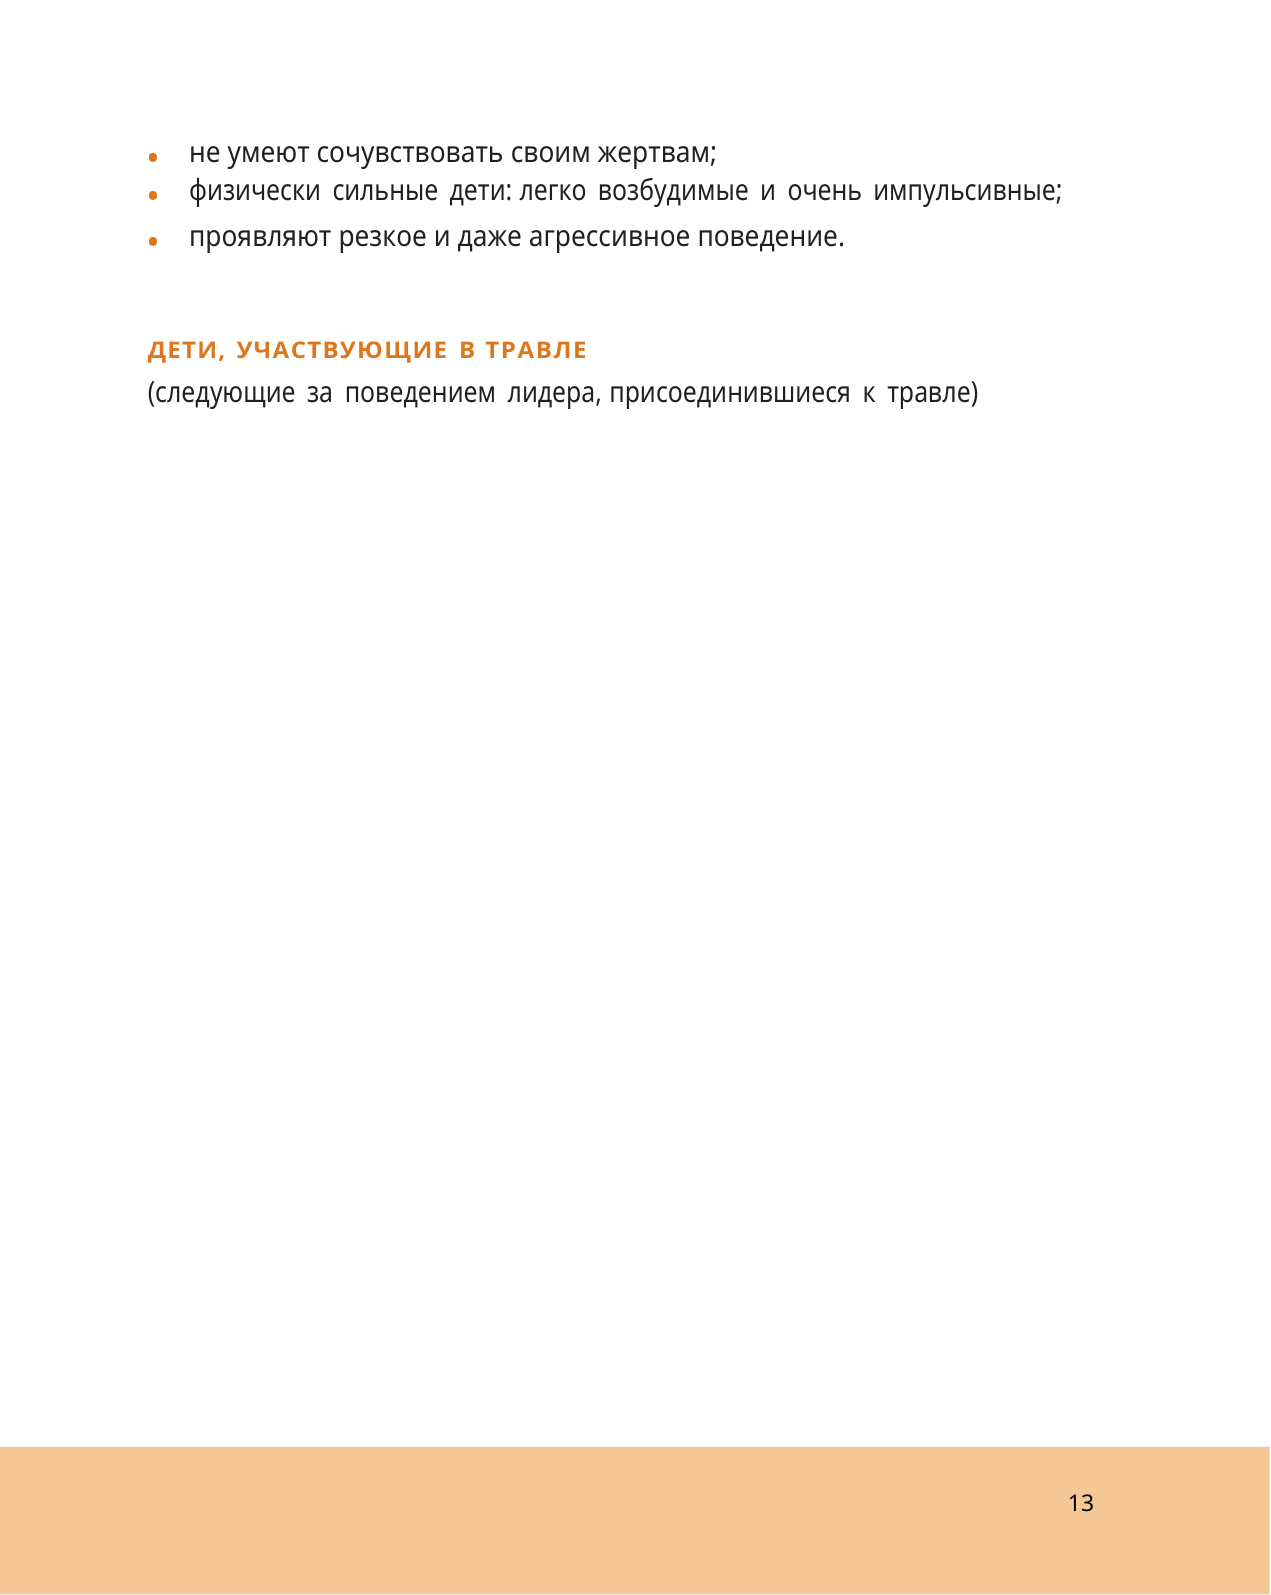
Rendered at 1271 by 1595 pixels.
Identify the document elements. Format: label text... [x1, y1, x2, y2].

list не умеют сочувствовать своим жертвам; [147, 131, 1271, 171]
text (следующие за поведением лидера, присоединившиеся к травле) [148, 371, 1271, 411]
list проявляют резкое и даже агрессивное поведение. [147, 208, 1271, 256]
list физически сильные дети: легко возбудимые и очень импульсивные; [147, 171, 1271, 208]
text ДЕТИ, УЧАСТВУЮЩИЕ В ТРАВЛЕ [148, 334, 1271, 366]
